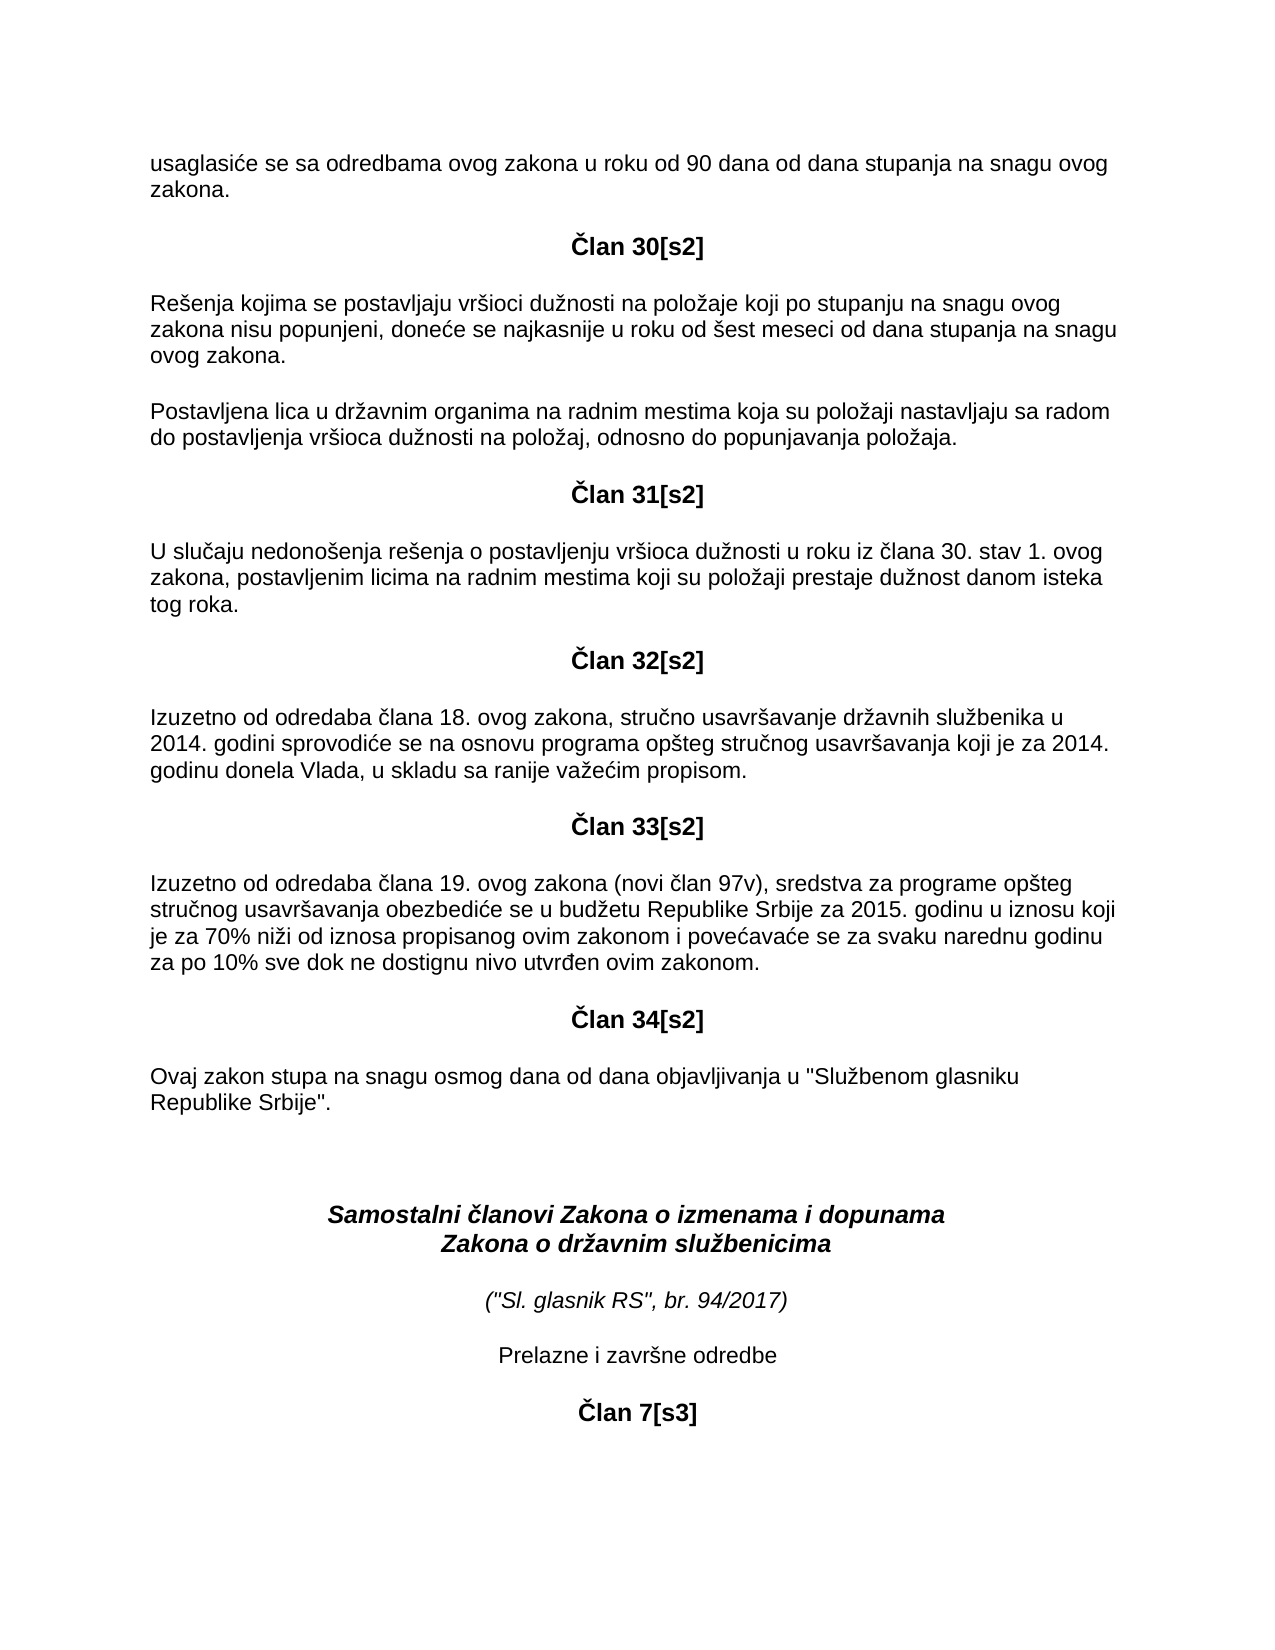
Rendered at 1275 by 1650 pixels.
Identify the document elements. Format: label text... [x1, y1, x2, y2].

text ("Sl. glasnik RS", br. 94/2017) [150, 1287, 1125, 1313]
text Član 7[s3] [150, 1398, 1125, 1426]
text Član 30[s2] [150, 232, 1125, 261]
text Izuzetno od odredaba člana 19. ovog zakona (novi član 97v), sredstva za programe opšteg stručnog usavršavanja obezbediće se u budžetu Republike Srbije za 2015. godinu u iznosu koji je za 70% niži od iznosa propisanog ovim zakonom i povećavaće se za svaku narednu godinu za po 10% sve dok ne dostignu nivo utvrđen ovim zakonom. [150, 870, 1125, 976]
text Prelazne i završne odredbe [150, 1342, 1125, 1368]
text Član 31[s2] [150, 480, 1125, 509]
text Član 32[s2] [150, 646, 1125, 675]
text Ovaj zakon stupa na snagu osmog dana od dana objavljivanja u "Službenom glasniku Republike Srbije". [150, 1063, 1125, 1115]
text Postavljena lica u državnim organima na radnim mestima koja su položaji nastavljaju sa radom do postavljenja vršioca dužnosti na položaj, odnosno do popunjavanja položaja. [150, 398, 1125, 451]
text U slučaju nedonošenja rešenja o postavljenju vršioca dužnosti u roku iz člana 30. stav 1. ovog zakona, postavljenim licima na radnim mestima koji su položaji prestaje dužnost danom isteka tog roka. [150, 538, 1125, 617]
text Samostalni članovi Zakona o izmenama i dopunama Zakona o državnim službenicima [150, 1200, 1125, 1257]
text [150, 150, 1125, 203]
text Izuzetno od odredaba člana 18. ovog zakona, stručno usavršavanje državnih službenika u 2014. godini sprovodiće se na osnovu programa opšteg stručnog usavršavanja koji je za 2014. godinu donela Vlada, u skladu sa ranije važećim propisom. [150, 704, 1125, 783]
text Član 33[s2] [150, 812, 1125, 841]
text Član 34[s2] [150, 1005, 1125, 1033]
text Rešenja kojima se postavljaju vršioci dužnosti na položaje koji po stupanju na snagu ovog zakona nisu popunjeni, doneće se najkasnije u roku od šest meseci od dana stupanja na snagu ovog zakona. [150, 290, 1125, 369]
